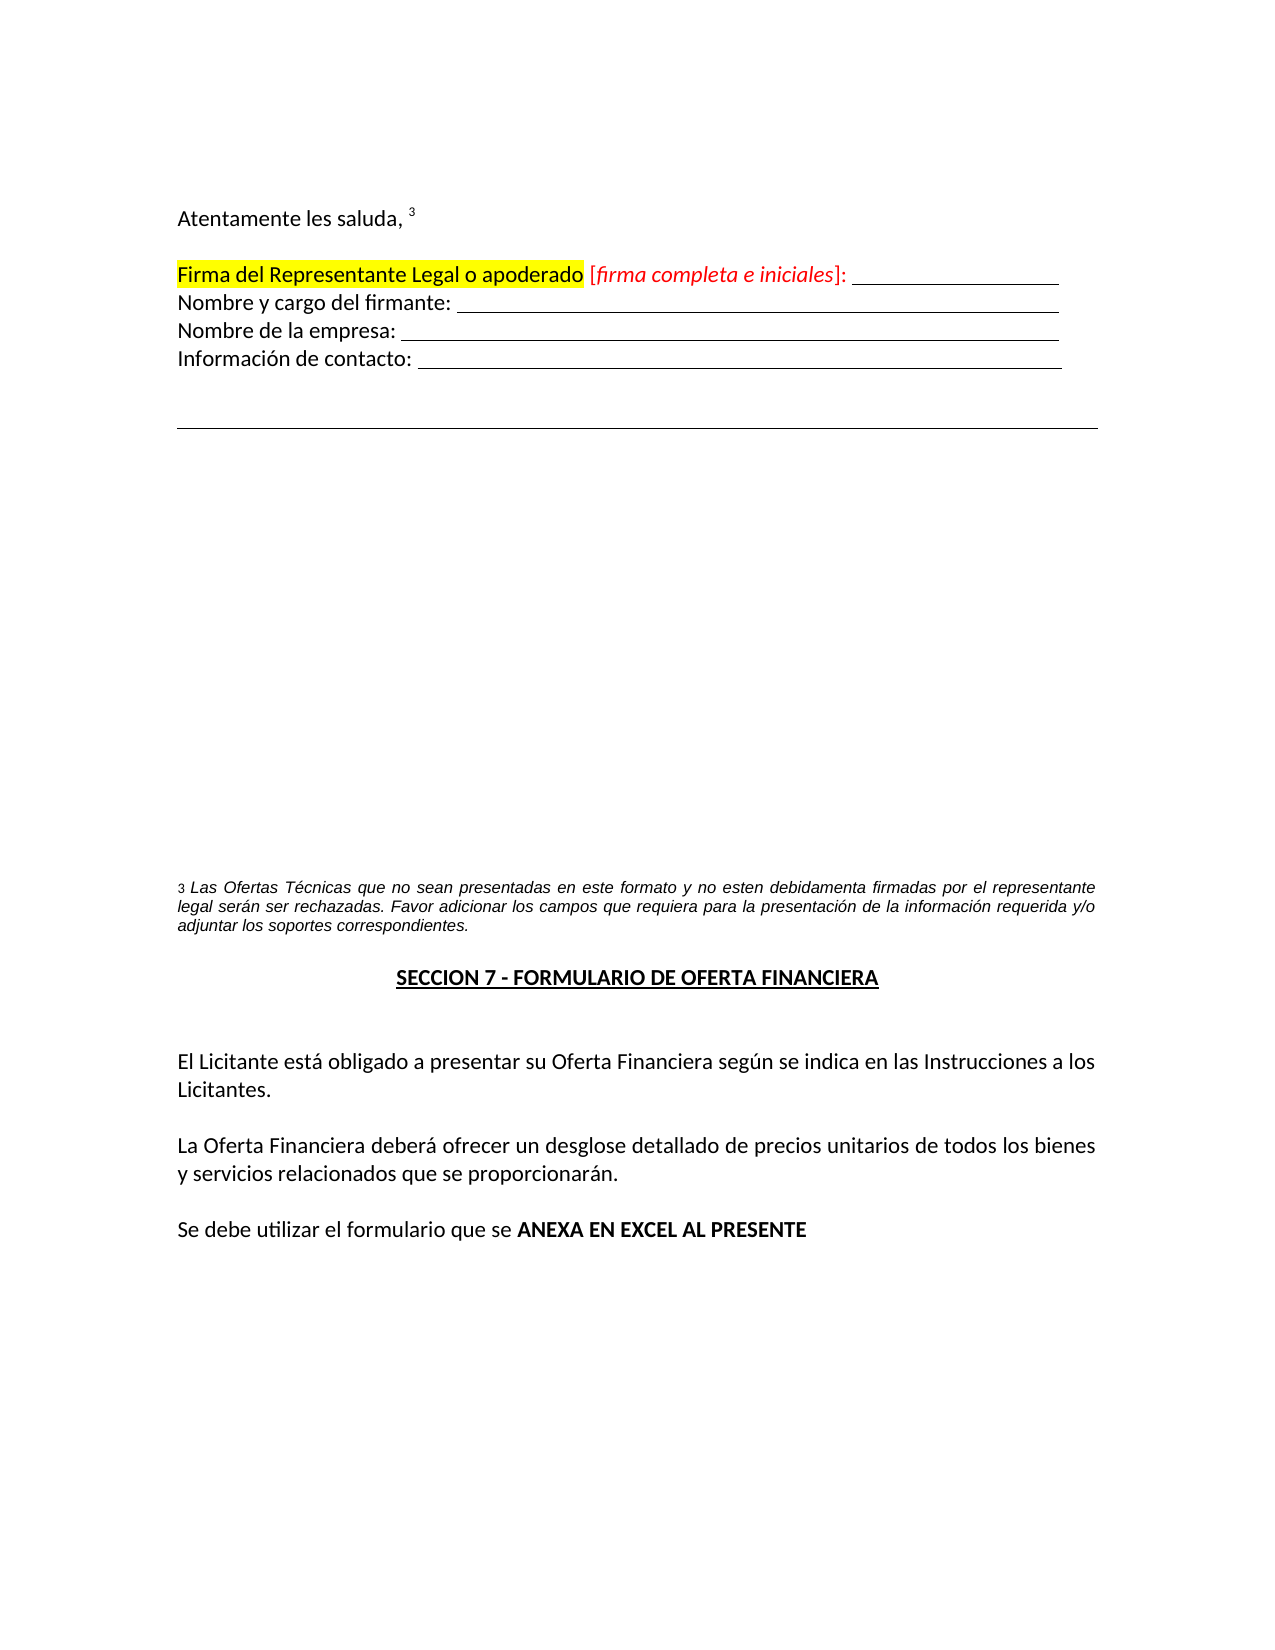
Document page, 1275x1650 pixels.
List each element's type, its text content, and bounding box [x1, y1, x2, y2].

text Atentamente les saluda, 3 [177, 204, 1098, 232]
text Nombre y cargo del firmante: [177, 288, 1098, 316]
text El Licitante está obligado a presentar su Oferta Financiera según se indica en las Instrucciones a los Licitantes. La Oferta Financiera deberá ofrecer un desglose detallado de precios unitarios de todos los bienes y servicios relacionados que se proporcionarán. [177, 1047, 1098, 1187]
text SECCION 7 - FORMULARIO DE OFERTA FINANCIERA [177, 963, 1098, 991]
text Información de contacto: [177, 344, 1098, 428]
text Firma del Representante Legal o apoderado [firma completa e iniciales]: [584, 260, 1098, 288]
text 3 Las Ofertas Técnicas que no sean presentadas en este formato y no esten debidamenta firmadas por el representante legal serán ser rechazadas. Favor adicionar los campos que requiera para la presentación de la información requerida y/o adjuntar los soportes correspondientes. [177, 877, 1098, 935]
text Nombre de la empresa: [177, 316, 1098, 344]
text Se debe utilizar el formulario que se ANEXA EN EXCEL AL PRESENTE [177, 1187, 1098, 1243]
